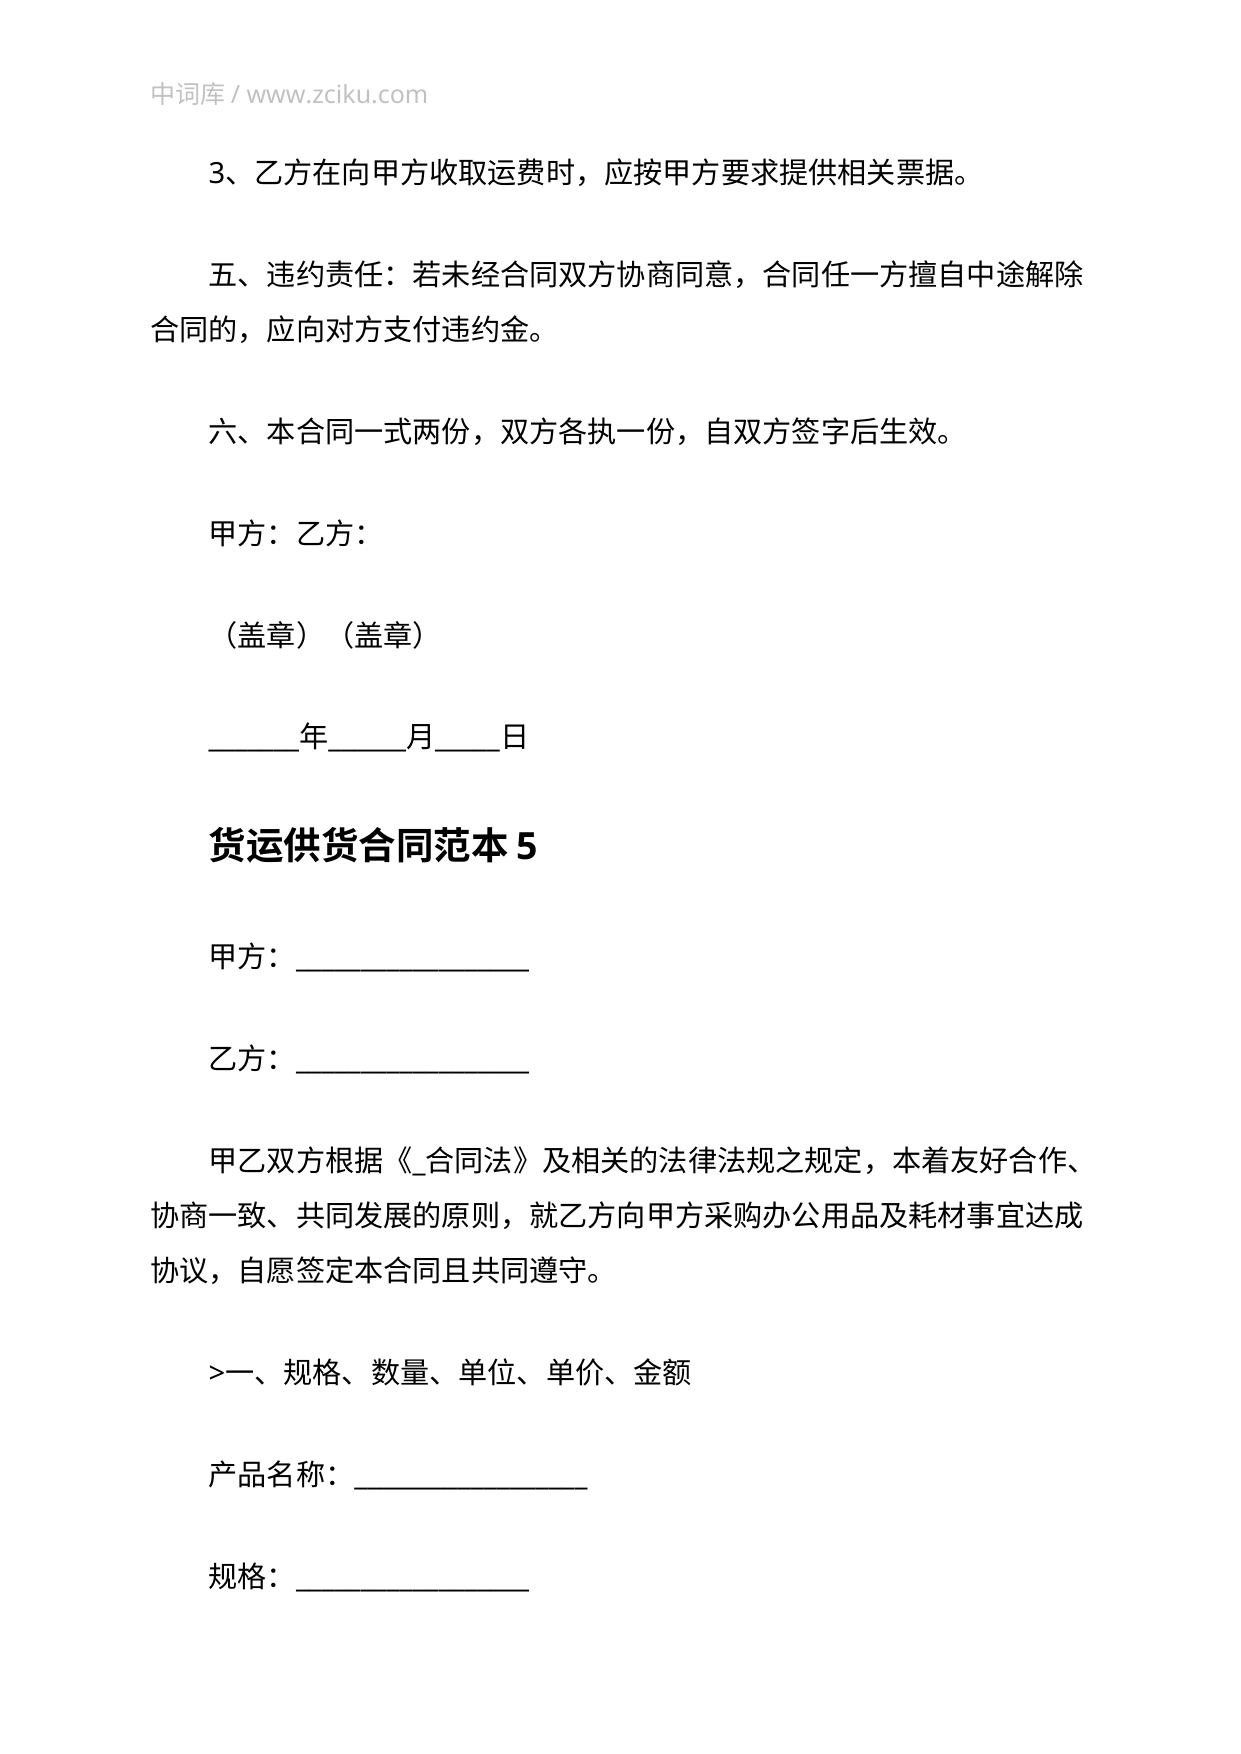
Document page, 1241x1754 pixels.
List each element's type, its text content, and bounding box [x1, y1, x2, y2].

text 六、本合同一式两份，双方各执一份，自双方签字后生效。 [150, 409, 1090, 451]
text 规格：__________________ [150, 1553, 1090, 1596]
text （盖章）（盖章） [150, 612, 1090, 654]
text 产品名称：__________________ [150, 1451, 1090, 1493]
text 五、违约责任：若未经合同双方协商同意，合同任一方擅自中途解除合同的，应向对方支付违约金。 [150, 252, 1090, 349]
text 货运供货合同范本5 [150, 816, 1090, 870]
text >一、规格、数量、单位、单价、金额 [150, 1349, 1090, 1392]
text _______年______月_____日 [150, 714, 1090, 756]
text 3、乙方在向甲方收取运费时，应按甲方要求提供相关票据。 [150, 150, 1090, 192]
text 甲方：乙方： [150, 510, 1090, 553]
text 乙方：__________________ [150, 1036, 1090, 1078]
text 甲方：__________________ [150, 933, 1090, 976]
text 甲乙双方根据《_合同法》及相关的法律法规之规定，本着友好合作、协商一致、共同发展的原则，就乙方向甲方采购办公用品及耗材事宜达成协议，自愿签定本合同且共同遵守。 [150, 1137, 1090, 1290]
